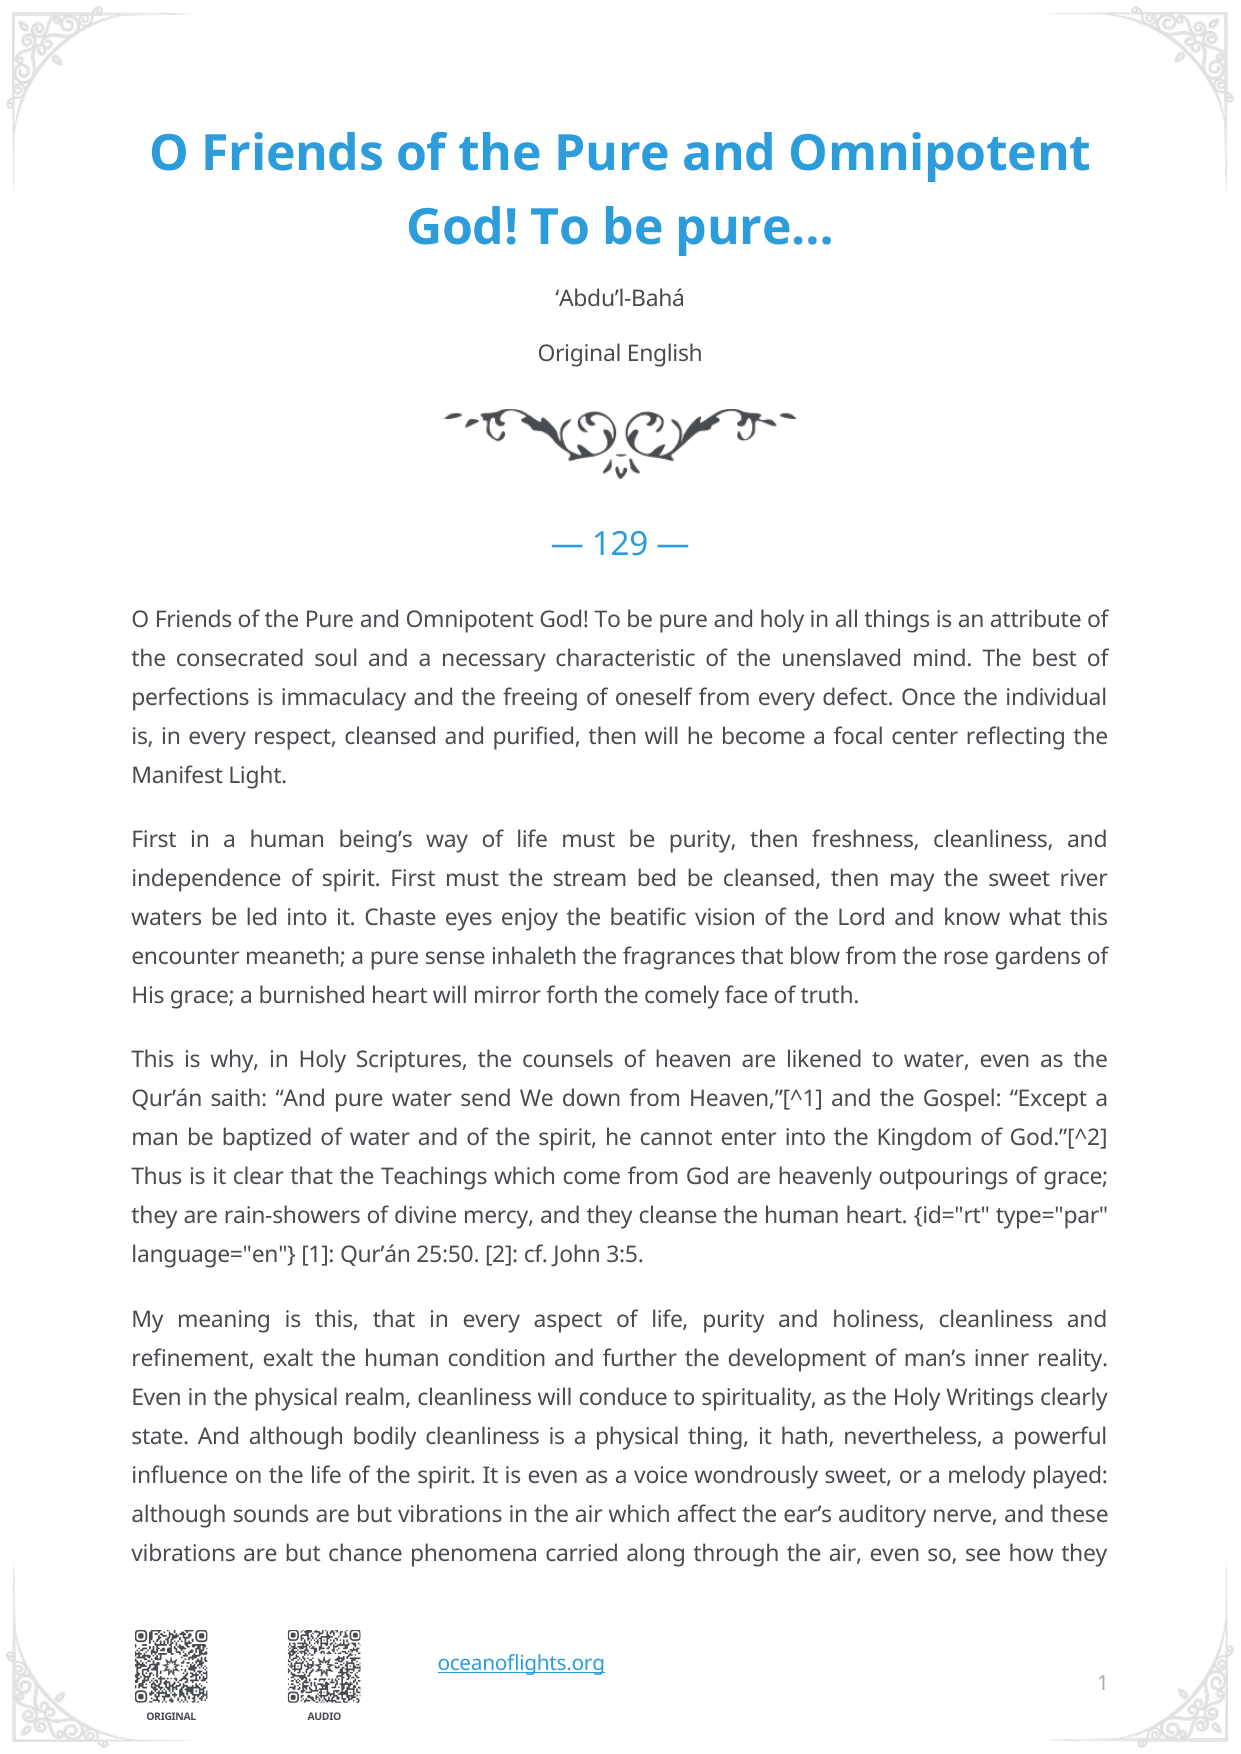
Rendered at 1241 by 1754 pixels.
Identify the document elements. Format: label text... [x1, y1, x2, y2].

text Original English [131, 337, 1109, 369]
picture [1046, 1560, 1234, 1748]
subtitle — 129 — [131, 520, 1109, 565]
picture [1046, 6, 1234, 194]
picture [287, 1630, 361, 1703]
text O Friends of the Pure and Omnipotent God! To be pure and holy in all things is an attribute of the consecrated soul and a necessary characteristic of the unenslaved mind. The best of perfections is immaculacy and the freeing of oneself from every defect. Once the individual is, in every respect, cleansed and purified, then will he become a focal center reflecting the Manifest Light. [131, 602, 1109, 790]
text ‘Abdu’l-Bahá [131, 282, 1109, 313]
title O Friends of the Pure and Omnipotent God! To be pure… [131, 117, 1109, 259]
picture [6, 6, 194, 194]
text First in a human being’s way of life must be purity, then freshness, cleanliness, and independence of spirit. First must the stream bed be cleansed, then may the sweet river waters be led into it. Chaste eyes enjoy the beatific vision of the Lord and know what this encounter meaneth; a pure sense inhaleth the fragrances that blow from the rose gardens of His grace; a burnished heart will mirror forth the comely face of truth. [131, 823, 1109, 1010]
picture [444, 409, 797, 479]
text This is why, in Holy Scriptures, the counsels of heaven are likened to water, even as the Qur’án saith: “And pure water send We down from Heaven,”[^1] and the Gospel: “Except a man be baptized of water and of the spirit, he cannot enter into the Kingdom of God.”[^2] Thus is it clear that the Teachings which come from God are heavenly outpourings of grace; they are rain-showers of divine mercy, and they cleanse the human heart. {id="rt" type="par" language="en"} [1]: Qur’án 25:50. [2]: cf. John 3:5. [131, 1043, 1109, 1270]
picture [6, 1560, 208, 1748]
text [131, 1302, 1109, 1568]
